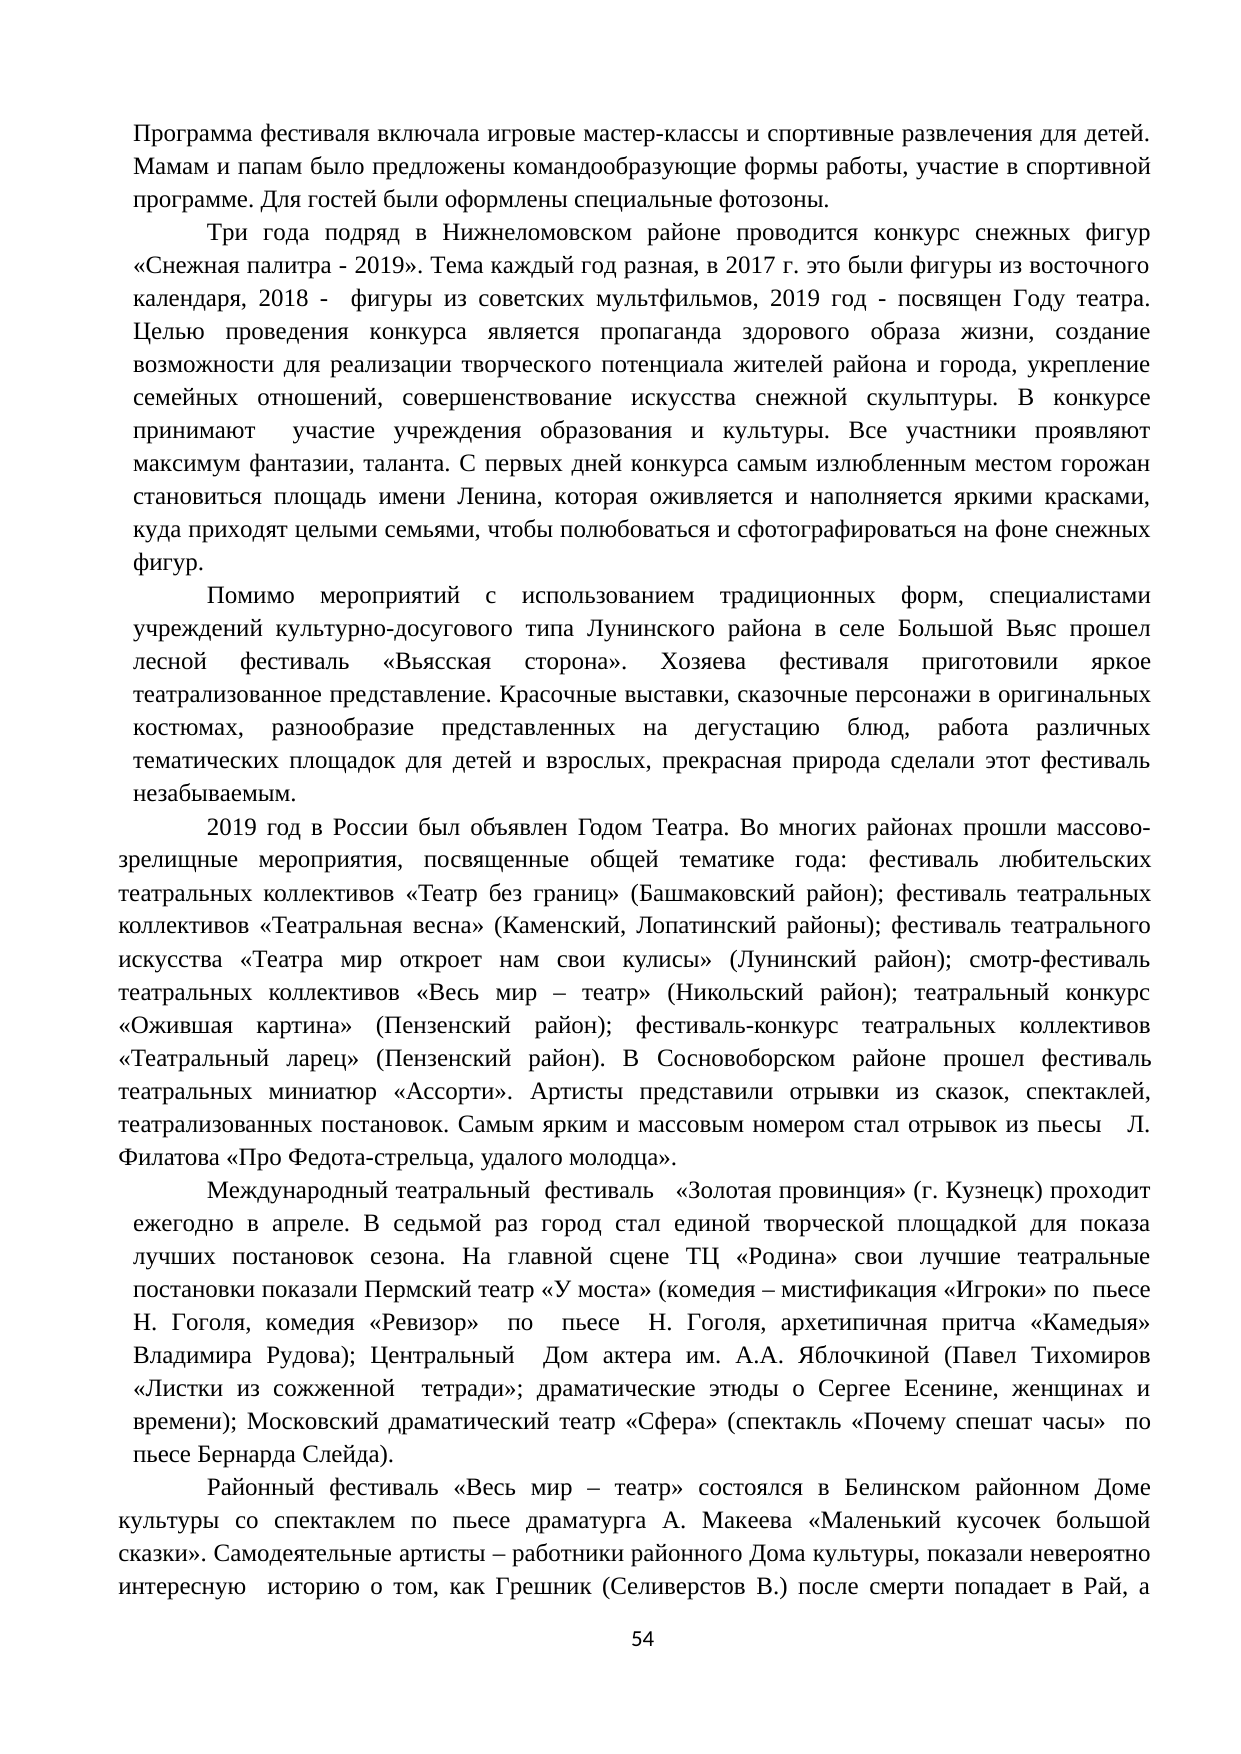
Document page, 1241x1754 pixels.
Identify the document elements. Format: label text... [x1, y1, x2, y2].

text 2019 год в России был объявлен Годом Театра. Во многих районах прошли массово-зрелищные мероприятия, посвященные общей тематике года: фестиваль любительских театральных коллективов «Театр без границ» (Башмаковский район); фестиваль театральных коллективов «Театральная весна» (Каменский, Лопатинский районы); фестиваль театрального искусства «Театра мир откроет нам свои кулисы» (Лунинский район); смотр-фестиваль театральных коллективов «Весь мир – театр» (Никольский район); театральный конкурс «Ожившая картина» (Пензенский район); фестиваль-конкурс театральных коллективов «Театральный ларец» (Пензенский район). В Сосновоборском районе прошел фестиваль театральных миниатюр «Ассорти». Артисты представили отрывки из сказок, спектаклей, театрализованных постановок. Самым ярким и массовым номером стал отрывок из пьесы Л. Филатова «Про Федота-стрельца, удалого молодца». [118, 812, 1152, 1171]
text Три года подряд в Нижнеломовском районе проводится конкурс снежных фигур «Снежная палитра - 2019». Тема каждый год разная, в 2017 г. это были фигуры из восточного календаря, 2018 - фигуры из советских мультфильмов, 2019 год - посвящен Году театра. Целью проведения конкурса является пропаганда здорового образа жизни, создание возможности для реализации творческого потенциала жителей района и города, укрепление семейных отношений, совершенствование искусства снежной скульптуры. В конкурсе принимают участие учреждения образования и культуры. Все участники проявляют максимум фантазии, таланта. С первых дней конкурса самым излюбленным местом горожан становиться площадь имени Ленина, которая оживляется и наполняется яркими красками, куда приходят целыми семьями, чтобы полюбоваться и сфотографироваться на фоне снежных фигур. [133, 217, 1152, 576]
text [133, 118, 1152, 213]
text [118, 1472, 1152, 1600]
text Помимо мероприятий с использованием традиционных форм, специалистами учреждений культурно-досугового типа Лунинского района в селе Большой Вьяс прошел лесной фестиваль «Вьясская сторона». Хозяева фестиваля приготовили яркое театрализованное представление. Красочные выставки, сказочные персонажи в оригинальных костюмах, разнообразие представленных на дегустацию блюд, работа различных тематических площадок для детей и взрослых, прекрасная природа сделали этот фестиваль незабываемым. [133, 580, 1152, 807]
text Международный театральный фестиваль «Золотая провинция» (г. Кузнецк) проходит ежегодно в апреле. В седьмой раз город стал единой творческой площадкой для показа лучших постановок сезона. На главной сцене ТЦ «Родина» свои лучшие театральные постановки показали Пермский театр «У моста» (комедия – мистификация «Игроки» по пьесе Н. Гоголя, комедия «Ревизор» по пьесе Н. Гоголя, архетипичная притча «Камедыя» Владимира Рудова); Центральный Дом актера им. А.А. Яблочкиной (Павел Тихомиров «Листки из сожженной тетради»; драматические этюды о Сергее Есенине, женщинах и времени); Московский драматический театр «Сфера» (спектакль «Почему спешат часы» по пьесе Бернарда Слейда). [133, 1175, 1152, 1468]
